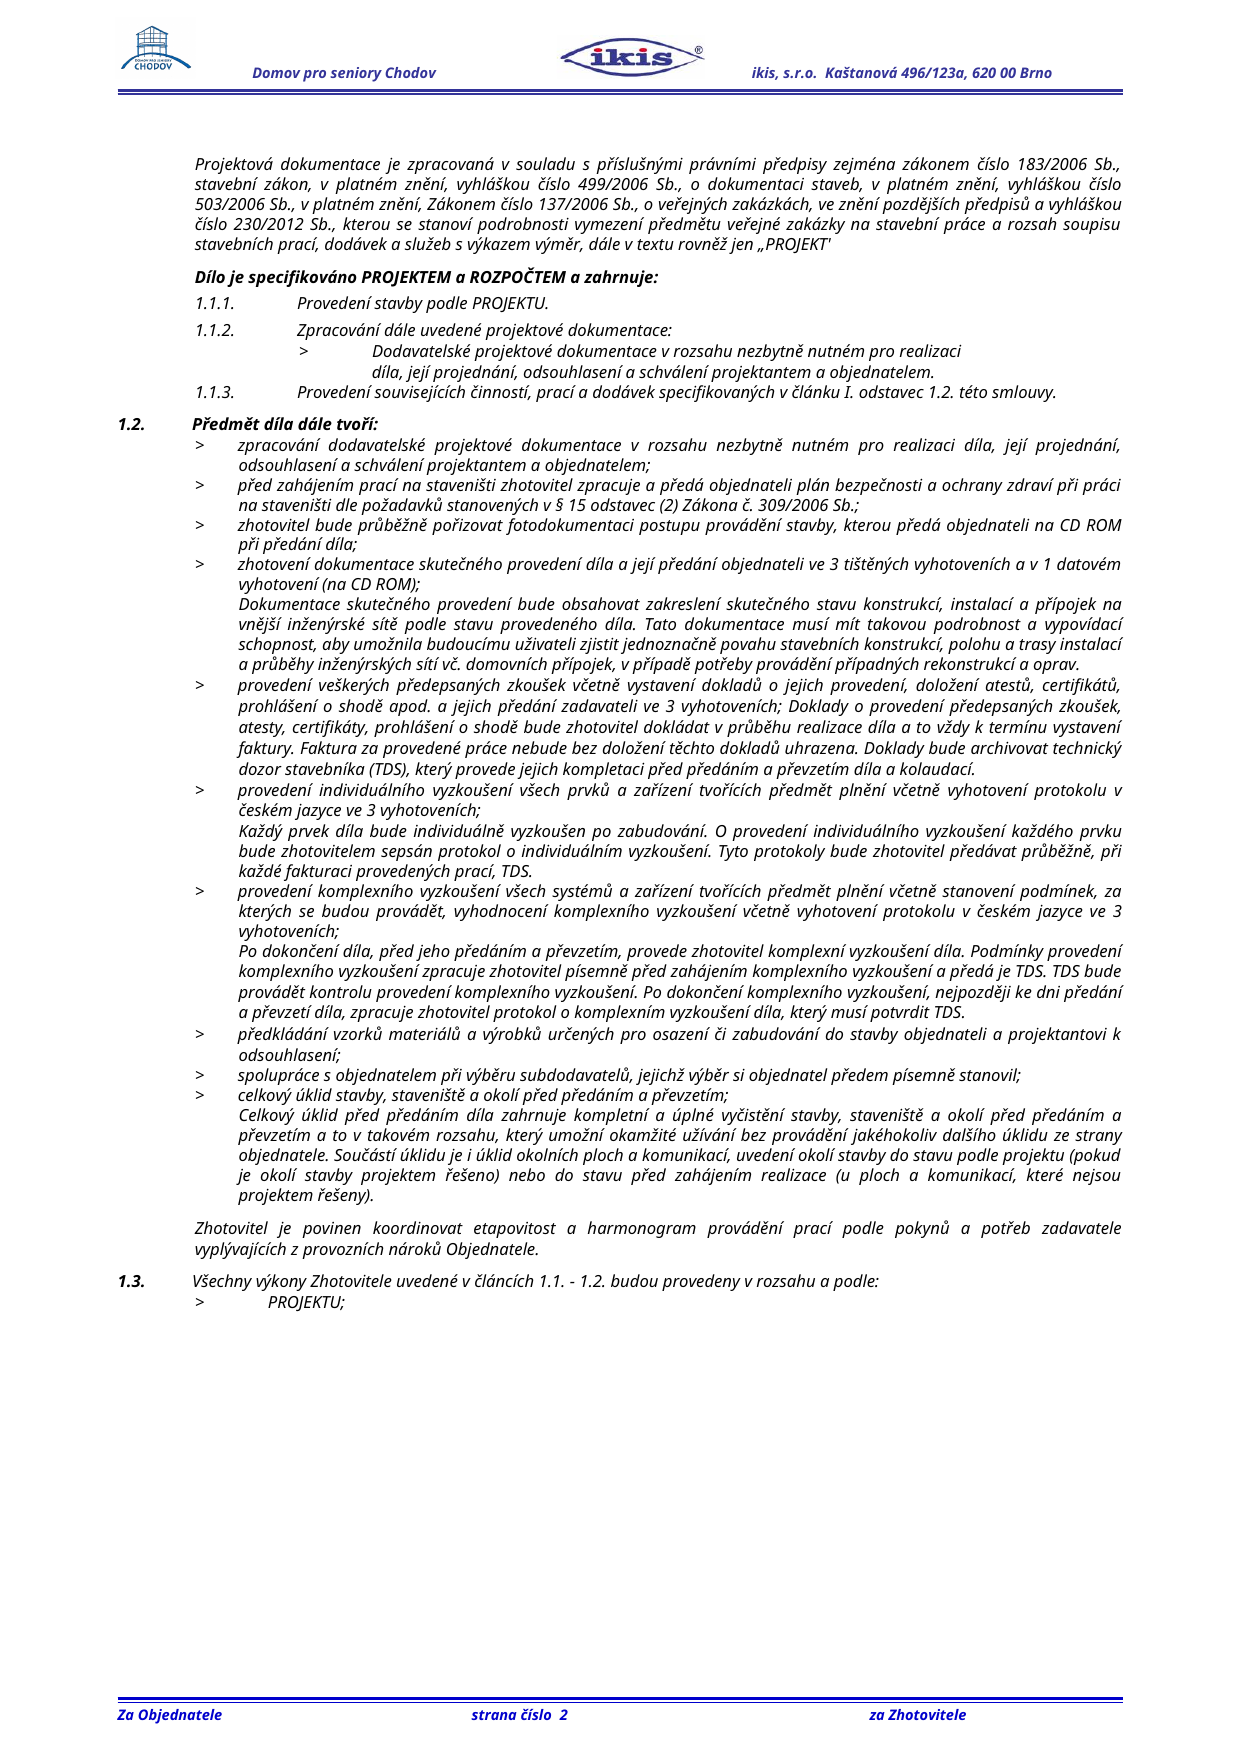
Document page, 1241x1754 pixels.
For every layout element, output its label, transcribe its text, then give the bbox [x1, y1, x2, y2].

list zpracování dodavatelské projektové dokumentace v rozsahu nezbytně nutném pro realizaci díla, její projednání, odsouhlasení a schválení projektantem a objednatelem; [194, 435, 1123, 476]
list celkový úklid stavby, staveniště a okolí před předáním a převzetím; [194, 1086, 1123, 1106]
list Všechny výkony Zhotovitele uvedené v článcích 1.1. - 1.2. budou provedeny v rozsahu a podle: [117, 1272, 1123, 1292]
text Zhotovitel je povinen koordinovat etapovitost a harmonogram provádění prací podle pokynů a potřeb zadavatele vyplývajících z provozních nároků Objednatele. [194, 1218, 1123, 1259]
text Po dokončení díla, před jeho předáním a převzetím, provede zhotovitel komplexní vyzkoušení díla. Podmínky provedení komplexního vyzkoušení zpracuje zhotovitel písemně před zahájením komplexního vyzkoušení a předá je TDS. TDS bude provádět kontrolu provedení komplexního vyzkoušení. Po dokončení komplexního vyzkoušení, nejpozději ke dni předání a převzetí díla, zpracuje zhotovitel protokol o komplexním vyzkoušení díla, který musí potvrdit TDS. [238, 941, 1123, 1023]
text Dokumentace skutečného provedení bude obsahovat zakreslení skutečného stavu konstrukcí, instalací a přípojek na vnější inženýrské sítě podle stavu provedeného díla. Tato dokumentace musí mít takovou podrobnost a vypovídací schopnost, aby umožnila budoucímu uživateli zjistit jednoznačně povahu stavebních konstrukcí, polohu a trasy instalací a průběhy inženýrských sítí vč. domovních přípojek, v případě potřeby provádění případných rekonstrukcí a oprav. [238, 595, 1123, 675]
list PROJEKTU; [194, 1292, 1123, 1312]
text Celkový úklid před předáním díla zahrnuje kompletní a úplné vyčistění stavby, staveniště a okolí před předáním a převzetím a to v takovém rozsahu, který umožní okamžité užívání bez provádění jakéhokoliv dalšího úklidu ze strany objednatele. Součástí úklidu je i úklid okolních ploch a komunikací, uvedení okolí stavby do stavu podle projektu (pokud je okolí stavby projektem řešeno) nebo do stavu před zahájením realizace (u ploch a komunikací, které nejsou projektem řešeny). [238, 1106, 1123, 1206]
list provedení komplexního vyzkoušení všech systémů a zařízení tvořících předmět plnění včetně stanovení podmínek, za kterých se budou provádět, vyhodnocení komplexního vyzkoušení včetně vyhotovení protokolu v českém jazyce ve 3 vyhotoveních; [194, 881, 1123, 941]
text Projektová dokumentace je zpracovaná v souladu s příslušnými právními předpisy zejména zákonem číslo 183/2006 Sb., stavební zákon, v platném znění, vyhláškou číslo 499/2006 Sb., o dokumentaci staveb, v platném znění, vyhláškou číslo 503/2006 Sb., v platném znění, Zákonem číslo 137/2006 Sb., o veřejných zakázkách, ve znění pozdějších předpisů a vyhláškou číslo 230/2012 Sb., kterou se stanoví podrobnosti vymezení předmětu veřejné zakázky na stavební práce a rozsah soupisu stavebních prací, dodávek a služeb s výkazem výměr, dále v textu rovněž jen „PROJEKT' [194, 154, 1123, 254]
list Předmět díla dále tvoří: [117, 414, 1123, 435]
list před zahájením prací na staveništi zhotovitel zpracuje a předá objednateli plán bezpečnosti a ochrany zdraví při práci na staveništi dle požadavků stanovených v § 15 odstavec (2) Zákona č. 309/2006 Sb.; [194, 476, 1123, 516]
text Každý prvek díla bude individuálně vyzkoušen po zabudování. O provedení individuálního vyzkoušení každého prvku bude zhotovitelem sepsán protokol o individuálním vyzkoušení. Tyto protokoly bude zhotovitel předávat průběžně, při každé fakturaci provedených prací, TDS. [238, 821, 1123, 881]
list Provedení souvisejících činností, prací a dodávek specifikovaných v článku I. odstavec 1.2. této smlouvy. [194, 382, 1123, 402]
list provedení veškerých předepsaných zkoušek včetně vystavení dokladů o jejich provedení, doložení atestů, certifikátů, prohlášení o shodě apod. a jejich předání zadavateli ve 3 vyhotoveních; Doklady o provedení předepsaných zkoušek, atesty, certifikáty, prohlášení o shodě bude zhotovitel dokládat v průběhu realizace díla a to vždy k termínu vystavení faktury. Faktura za provedené práce nebude bez doložení těchto dokladů uhrazena. Doklady bude archivovat technický dozor stavebníka (TDS), který provede jejich kompletaci před předáním a převzetím díla a kolaudací. [194, 675, 1123, 780]
list spolupráce s objednatelem při výběru subdodavatelů, jejichž výběr si objednatel předem písemně stanovil; [194, 1065, 1123, 1086]
picture [115, 17, 196, 79]
list zhotovení dokumentace skutečného provedení díla a její předání objednateli ve 3 tištěných vyhotoveních a v 1 datovém vyhotovení (na CD ROM); [194, 555, 1123, 595]
text díla, její projednání, odsouhlasení a schválení projektantem a objednatelem. [372, 362, 1123, 382]
list předkládání vzorků materiálů a výrobků určených pro osazení či zabudování do stavby objednateli a projektantovi k odsouhlasení; [194, 1023, 1123, 1065]
text > Dodavatelské projektové dokumentace v rozsahu nezbytně nutném pro realizaci [299, 341, 1123, 362]
text Dílo je specifikováno PROJEKTEM a ROZPOČTEM a zahrnuje: [194, 262, 1123, 288]
list Provedení stavby podle PROJEKTU. [194, 288, 1123, 315]
list provedení individuálního vyzkoušení všech prvků a zařízení tvořících předmět plnění včetně vyhotovení protokolu v českém jazyce ve 3 vyhotoveních; [194, 780, 1123, 821]
list zhotovitel bude průběžně pořizovat fotodokumentaci postupu provádění stavby, kterou předá objednateli na CD ROM při předání díla; [194, 516, 1123, 555]
list Zpracování dále uvedené projektové dokumentace: [194, 315, 1123, 341]
picture [556, 35, 706, 79]
